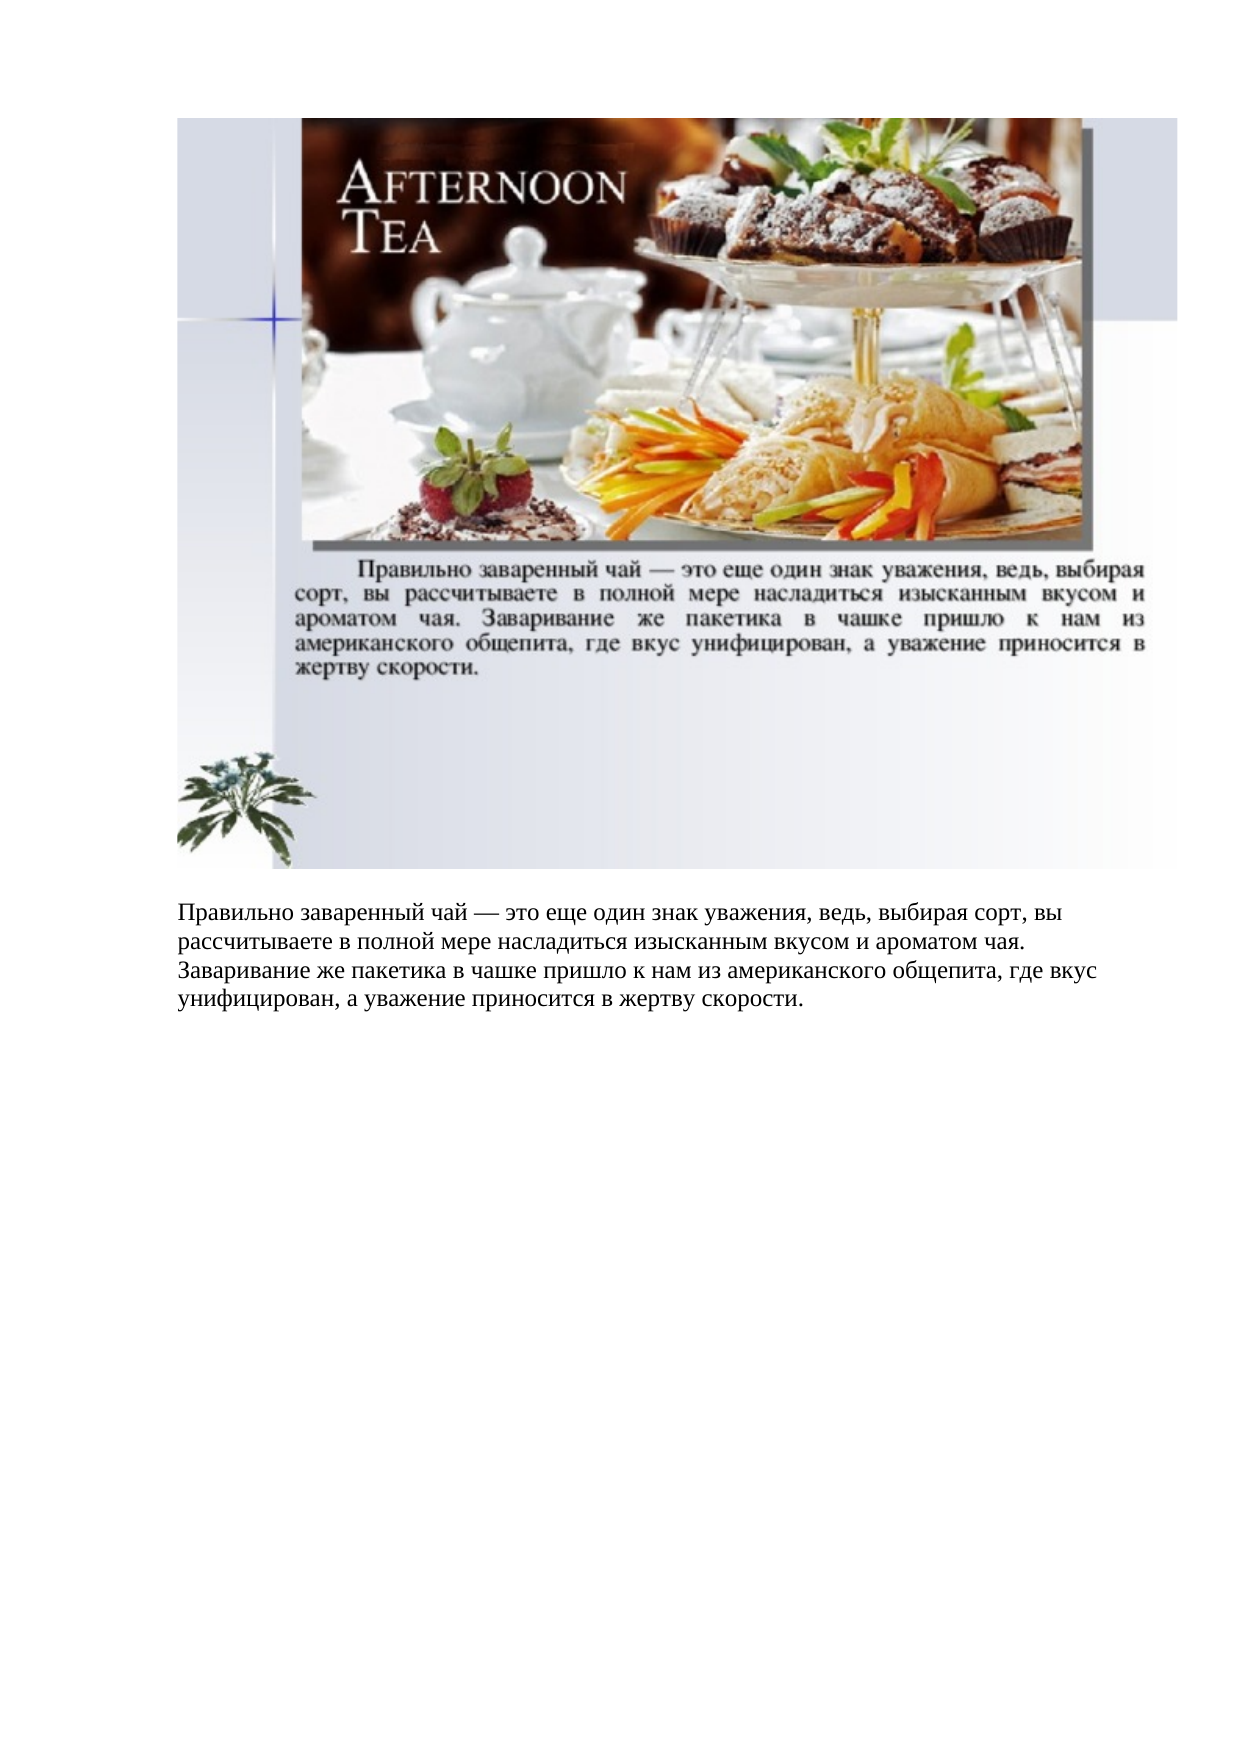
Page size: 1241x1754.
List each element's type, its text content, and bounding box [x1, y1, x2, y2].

picture [177, 118, 1178, 869]
text Правильно заваренный чай — это еще один знак уважения, ведь, выбирая сорт, вы рассчитываете в полной мере насладиться изысканным вкусом и ароматом чая. Заваривание же пакетика в чашке пришло к нам из американского общепита, где вкус унифицирован, а уважение приносится в жертву скорости. [177, 897, 1152, 1012]
